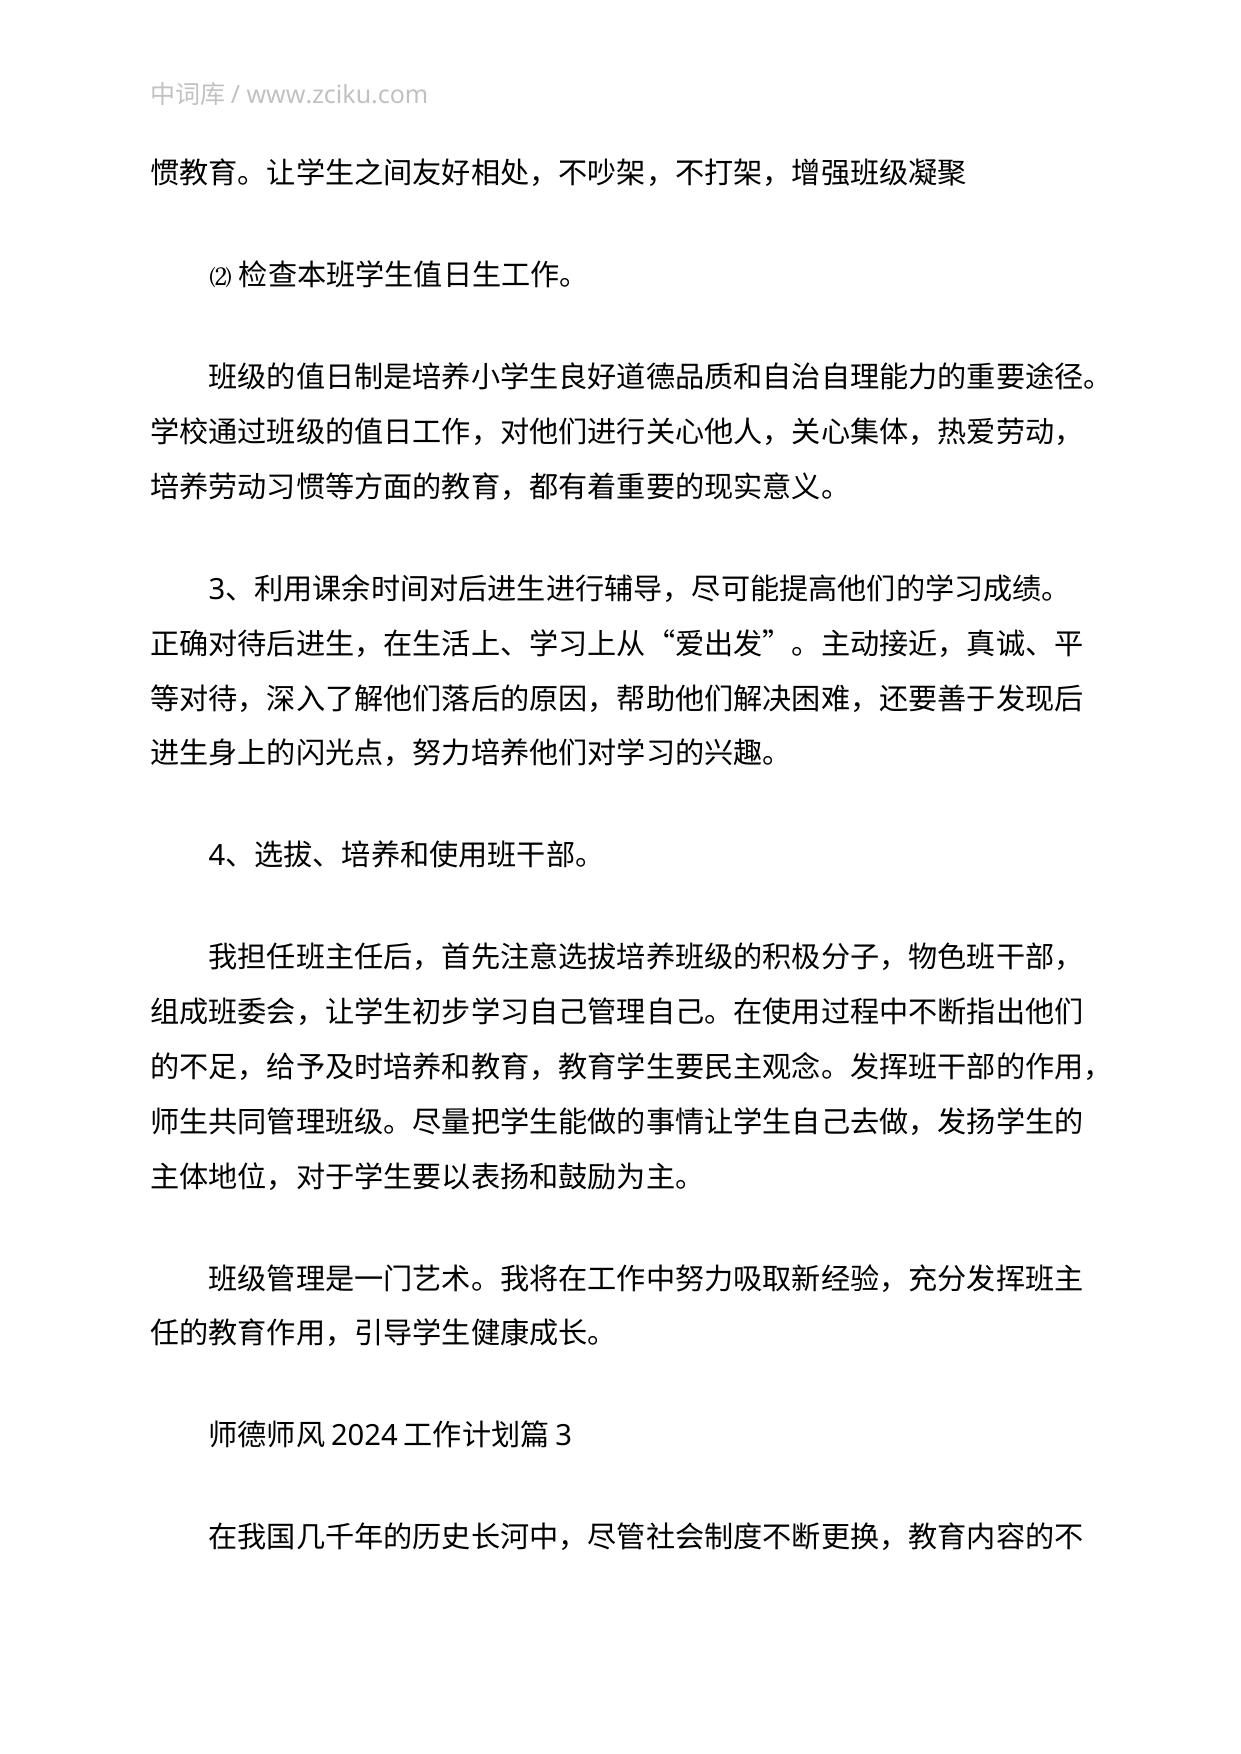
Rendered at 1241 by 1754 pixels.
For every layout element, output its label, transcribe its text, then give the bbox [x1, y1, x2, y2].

text 班级的值日制是培养小学生良好道德品质和自治自理能力的重要途径。学校通过班级的值日工作，对他们进行关心他人，关心集体，热爱劳动，培养劳动习惯等方面的教育，都有着重要的现实意义。 [150, 354, 1090, 506]
text 3、利用课余时间对后进生进行辅导，尽可能提高他们的学习成绩。正确对待后进生，在生活上、学习上从“爱出发”。主动接近，真诚、平等对待，深入了解他们落后的原因，帮助他们解决困难，还要善于发现后进生身上的闪光点，努力培养他们对学习的兴趣。 [150, 565, 1090, 772]
text 班级管理是一门艺术。我将在工作中努力吸取新经验，充分发挥班主任的教育作用，引导学生健康成长。 [150, 1255, 1090, 1352]
text 4、选拔、培养和使用班干部。 [150, 832, 1090, 874]
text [150, 150, 1090, 192]
text 我担任班主任后，首先注意选拔培养班级的积极分子，物色班干部，组成班委会，让学生初步学习自己管理自己。在使用过程中不断指出他们的不足，给予及时培养和教育，教育学生要民主观念。发挥班干部的作用，师生共同管理班级。尽量把学生能做的事情让学生自己去做，发扬学生的主体地位，对于学生要以表扬和鼓励为主。 [150, 934, 1090, 1196]
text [150, 1514, 1090, 1556]
text 师德师风2024工作计划篇3 [150, 1412, 1090, 1454]
text ⑵检查本班学生值日生工作。 [150, 252, 1090, 294]
